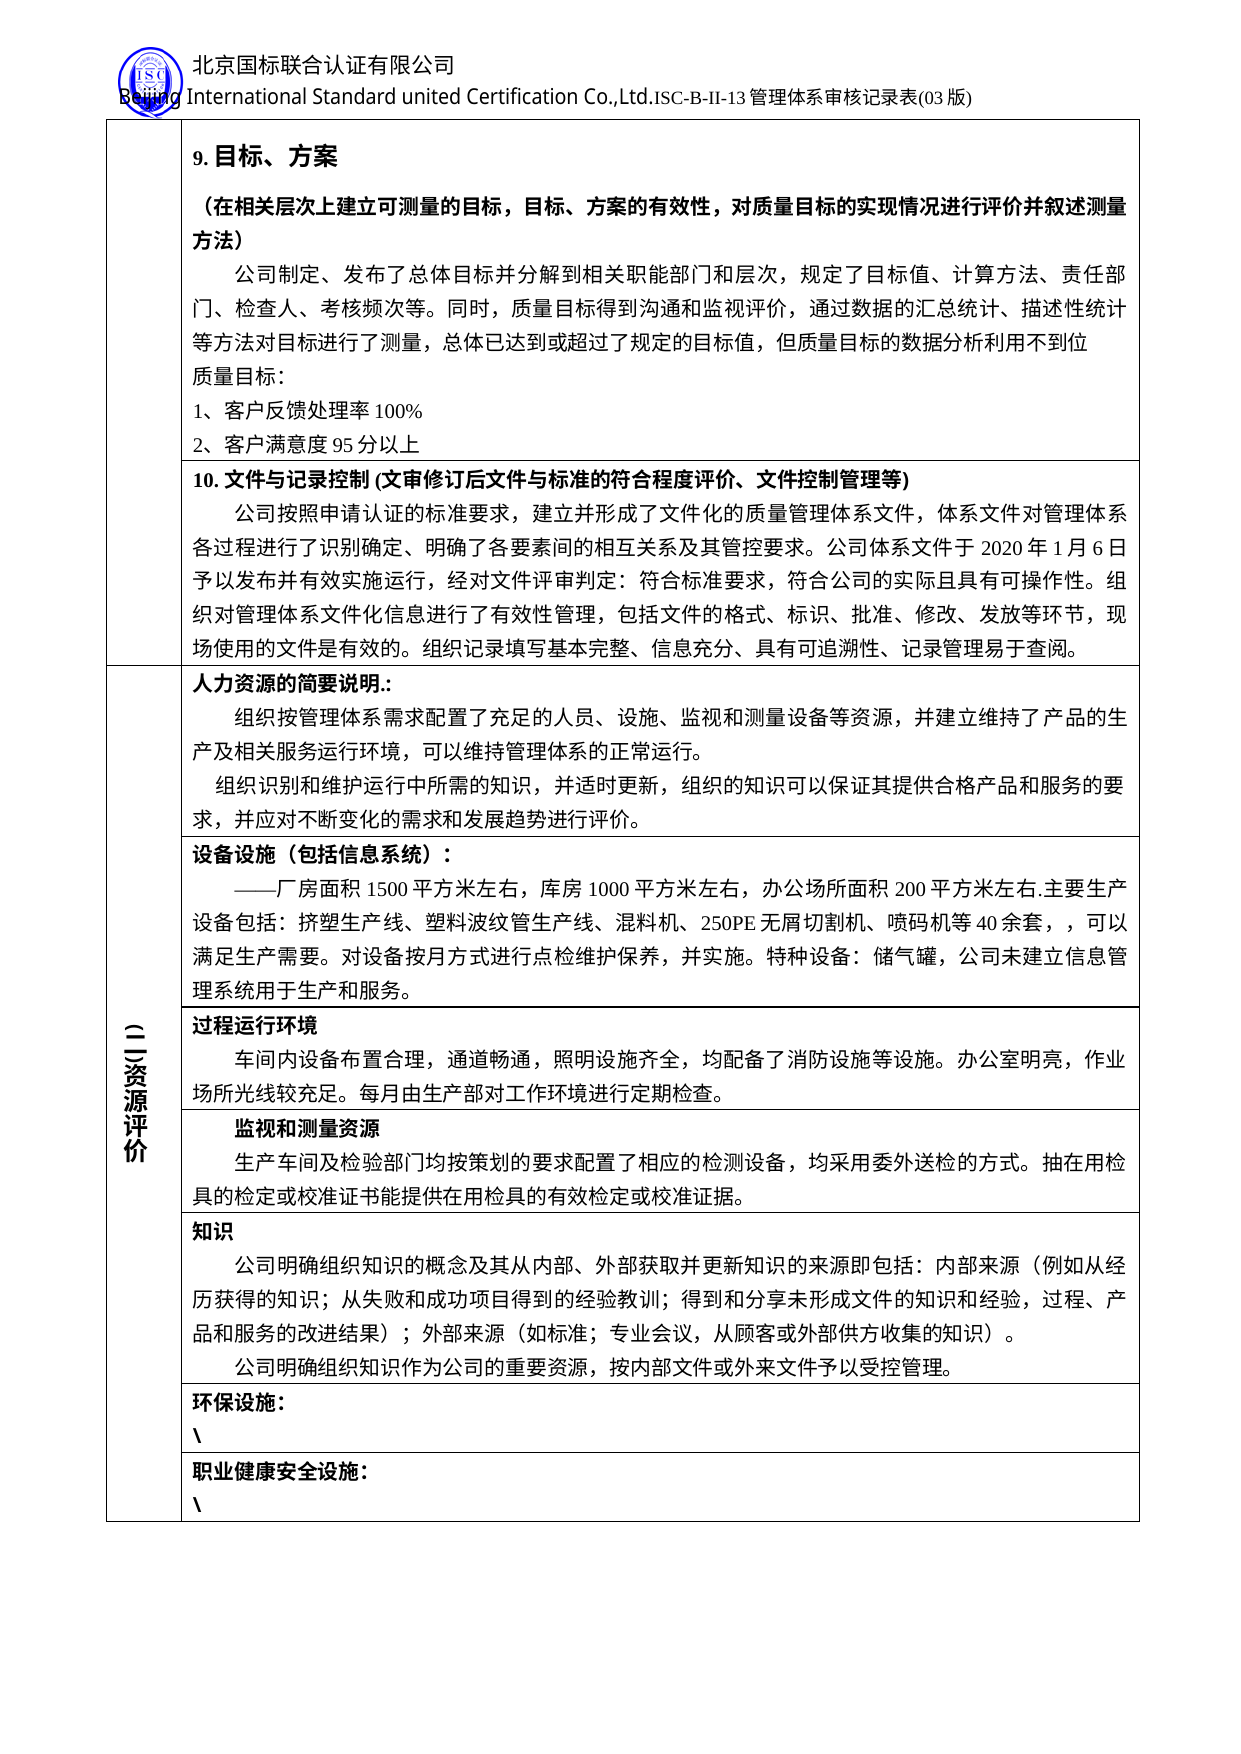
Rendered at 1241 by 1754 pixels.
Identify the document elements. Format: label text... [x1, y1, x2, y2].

table_cell 环保设施： \ [182, 1384, 1139, 1452]
table_cell 10. 文件与记录控制 (文审修订后文件与标准的符合程度评价、文件控制管理等) 公司按照申请认证的标准要求，建立并形成了文件化的质量管理体系文件，体系文件对管理体系各过程进行了识别确定、明确了各要素间的相互关系及其管控要求。公司体系文件于2020年1月6日予以发布并有效实施运行，经对文件评审判定：符合标准要求，符合公司的实际且具有可操作性。组织对管理体系文件化信息进行了有效性管理，包括文件的格式、标识、批准、修改、发放等环节，现场使用的文件是有效的。组织记录填写基本完整、信息充分、具有可追溯性、记录管理易于查阅。 [182, 461, 1139, 665]
table_cell 设备设施（包括信息系统）： ——厂房面积1500平方米左右，库房1000平方米左右，办公场所面积200平方米左右.主要生产设备包括：挤塑生产线、塑料波纹管生产线、混料机、250PE无屑切割机、喷码机等40余套，，可以满足生产需要。对设备按月方式进行点检维护保养，并实施。特种设备：储气罐，公司未建立信息管理系统用于生产和服务。 [182, 837, 1139, 1006]
table_cell 监视和测量资源 生产车间及检验部门均按策划的要求配置了相应的检测设备，均采用委外送检的方式。抽在用检具的检定或校准证书能提供在用检具的有效检定或校准证据。 [182, 1110, 1139, 1212]
table_cell 知识 公司明确组织知识的概念及其从内部、外部获取并更新知识的来源即包括：内部来源（例如从经历获得的知识；从失败和成功项目得到的经验教训；得到和分享未形成文件的知识和经验，过程、产品和服务的改进结果）；外部来源（如标准；专业会议，从顾客或外部供方收集的知识）。 公司明确组织知识作为公司的重要资源，按内部文件或外来文件予以受控管理。 [182, 1213, 1139, 1383]
table_cell 9. 目标、方案 （在相关层次上建立可测量的目标，目标、方案的有效性，对质量目标的实现情况进行评价并叙述测量方法） 公司制定、发布了总体目标并分解到相关职能部门和层次，规定了目标值、计算方法、责任部门、检查人、考核频次等。同时，质量目标得到沟通和监视评价，通过数据的汇总统计、描述性统计等方法对目标进行了测量，总体已达到或超过了规定的目标值，但质量目标的数据分析利用不到位 质量目标： 1、客户反馈处理率100% 2、客户满意度95分以上 [182, 120, 1139, 460]
picture [118, 47, 186, 119]
table_cell 职业健康安全设施： \ [182, 1453, 1139, 1521]
table_cell (二)资源评价 [107, 666, 181, 1521]
table_cell 过程运行环境 车间内设备布置合理，通道畅通，照明设施齐全，均配备了消防设施等设施。办公室明亮，作业场所光线较充足。每月由生产部对工作环境进行定期检查。 [182, 1008, 1139, 1109]
table_cell 人力资源的简要说明.: 组织按管理体系需求配置了充足的人员、设施、监视和测量设备等资源，并建立维持了产品的生产及相关服务运行环境，可以维持管理体系的正常运行。 组织识别和维护运行中所需的知识，并适时更新，组织的知识可以保证其提供合格产品和服务的要求，并应对不断变化的需求和发展趋势进行评价。 [182, 666, 1139, 836]
